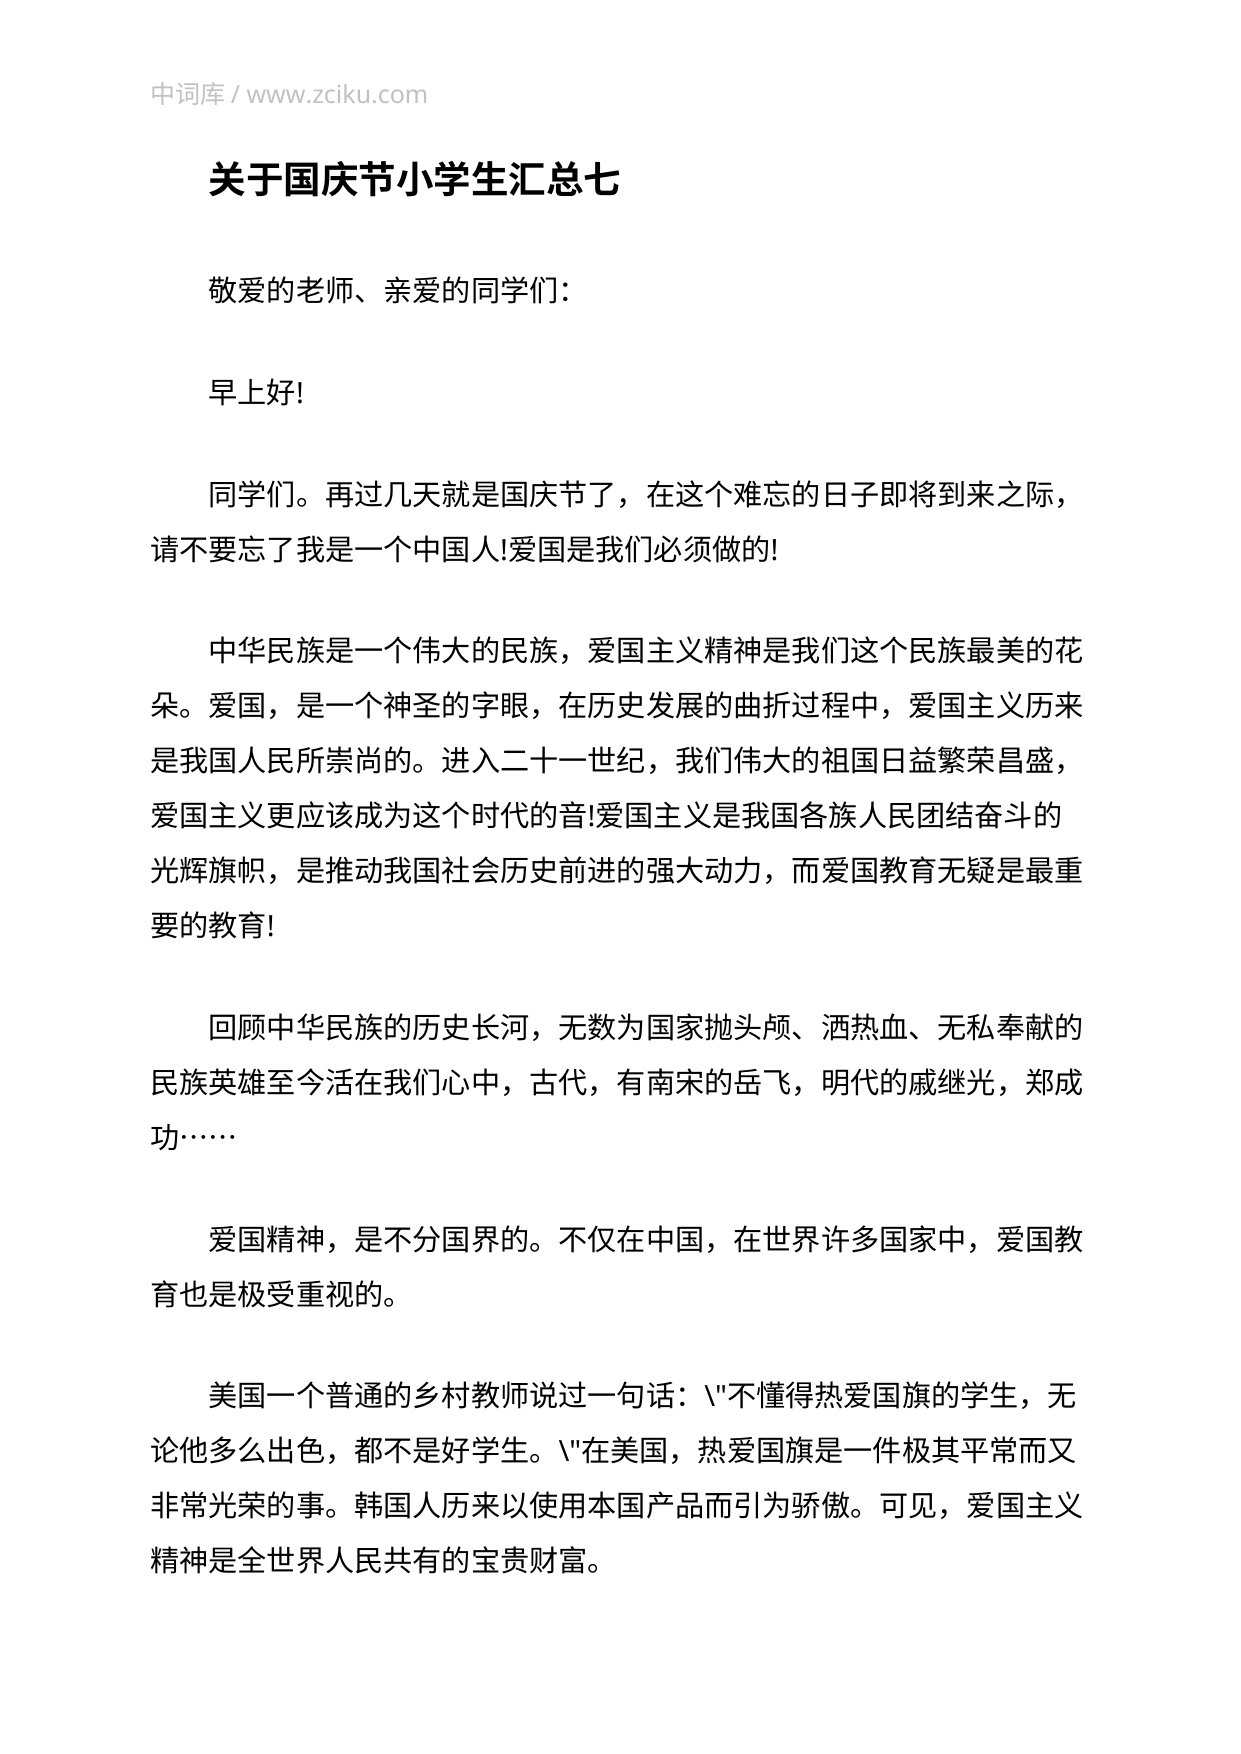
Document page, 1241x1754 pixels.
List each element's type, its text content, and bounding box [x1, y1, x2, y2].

text 早上好! [150, 369, 1090, 412]
text 美国一个普通的乡村教师说过一句话：\"不懂得热爱国旗的学生，无论他多么出色，都不是好学生。\"在美国，热爱国旗是一件极其平常而又非常光荣的事。韩国人历来以使用本国产品而引为骄傲。可见，爱国主义精神是全世界人民共有的宝贵财富。 [150, 1373, 1090, 1580]
text 同学们。再过几天就是国庆节了，在这个难忘的日子即将到来之际，请不要忘了我是一个中国人!爱国是我们必须做的! [150, 471, 1090, 568]
text 回顾中华民族的历史长河，无数为国家抛头颅、洒热血、无私奉献的民族英雄至今活在我们心中，古代，有南宋的岳飞，明代的戚继光，郑成功…… [150, 1004, 1090, 1157]
text 中华民族是一个伟大的民族，爱国主义精神是我们这个民族最美的花朵。爱国，是一个神圣的字眼，在历史发展的曲折过程中，爱国主义历来是我国人民所崇尚的。进入二十一世纪，我们伟大的祖国日益繁荣昌盛，爱国主义更应该成为这个时代的音!爱国主义是我国各族人民团结奋斗的光辉旗帜，是推动我国社会历史前进的强大动力，而爱国教育无疑是最重要的教育! [150, 628, 1090, 945]
text 敬爱的老师、亲爱的同学们： [150, 267, 1090, 310]
text 爱国精神，是不分国界的。不仅在中国，在世界许多国家中，爱国教育也是极受重视的。 [150, 1216, 1090, 1313]
text 关于国庆节小学生汇总七 [150, 150, 1090, 204]
